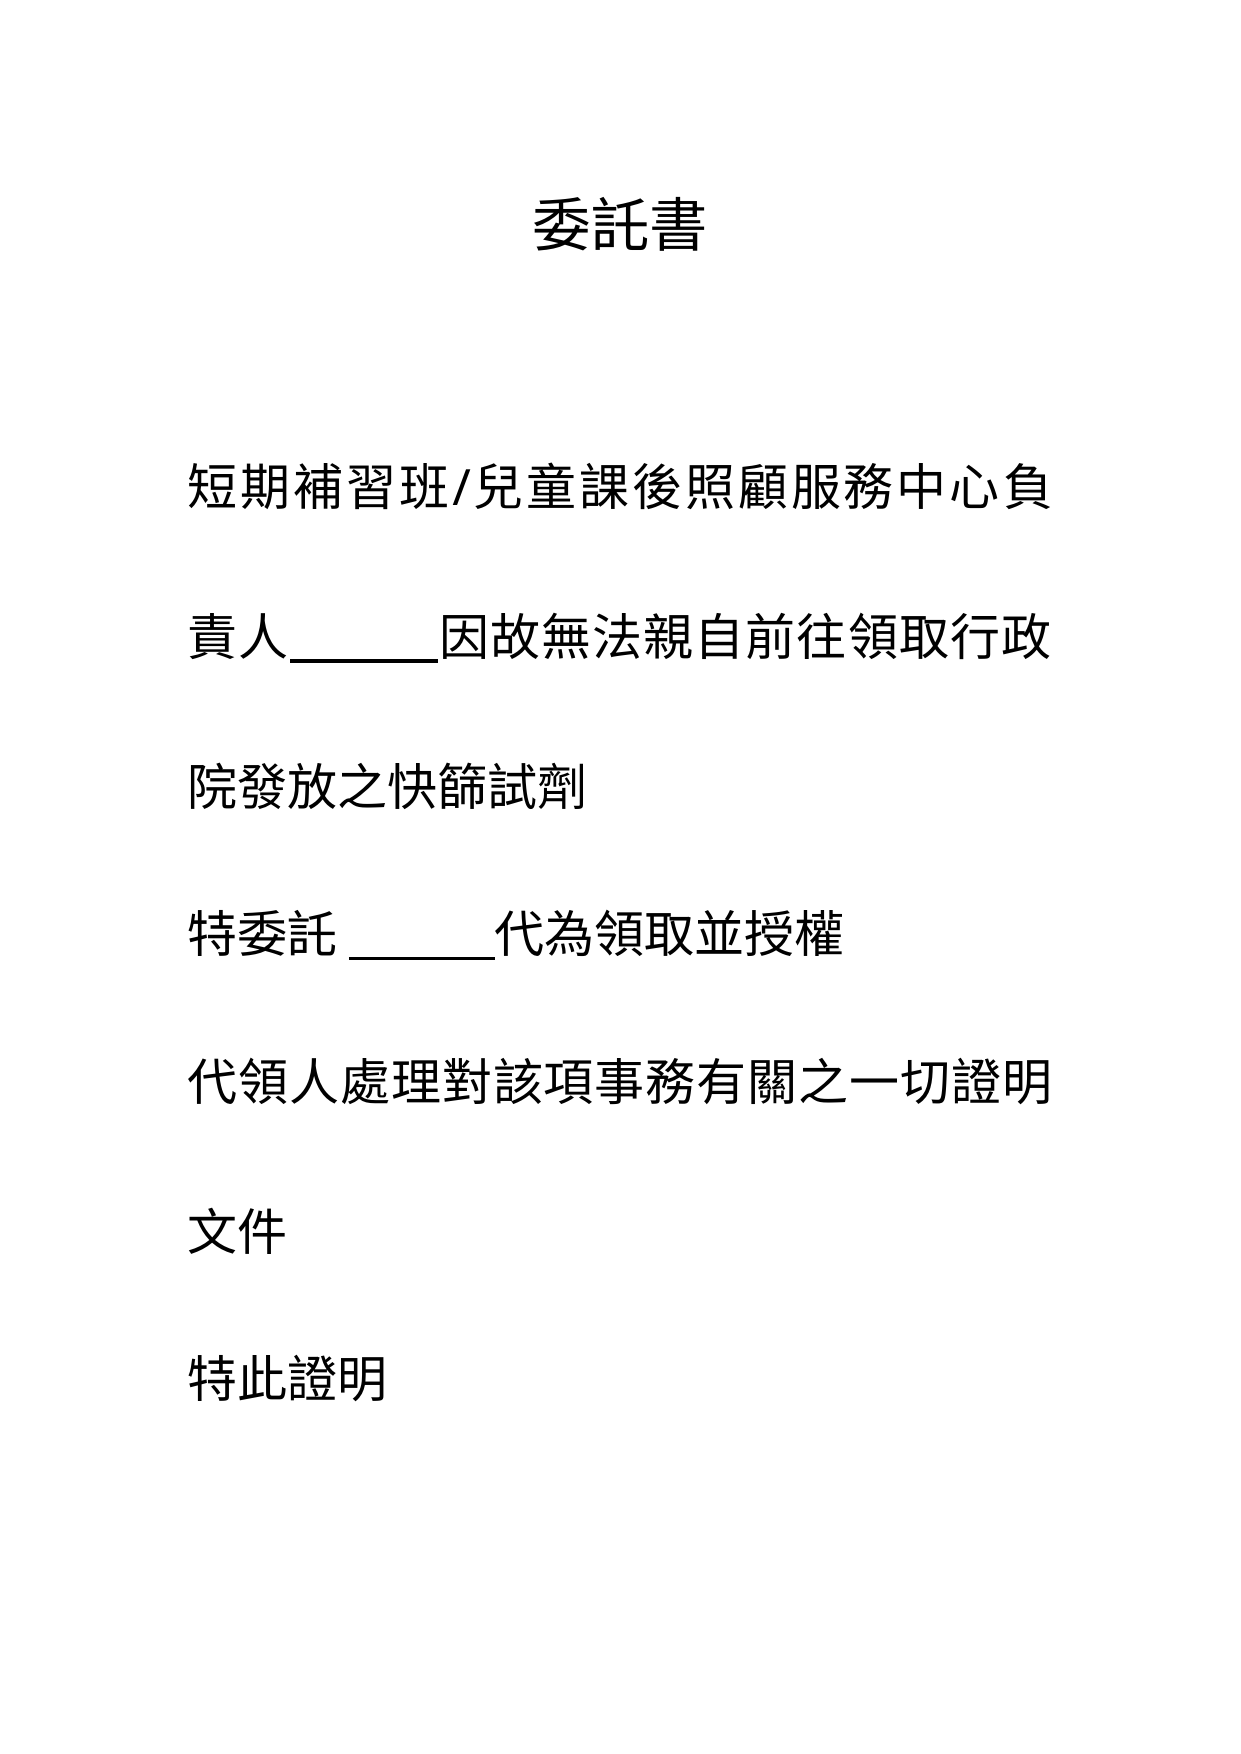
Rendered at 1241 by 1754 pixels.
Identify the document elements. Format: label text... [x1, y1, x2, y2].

text 特委託 代為領取並授權 [187, 893, 1053, 968]
text 委託書 [187, 164, 1053, 277]
text 代領人處理對該項事務有關之一切證明文件 [187, 1041, 1053, 1266]
text 短期補習班/兒童課後照顧服務中心負責人 因故無法親自前往領取行政院發放之快篩試劑 [187, 446, 1053, 821]
text 特此證明 [187, 1338, 1053, 1413]
